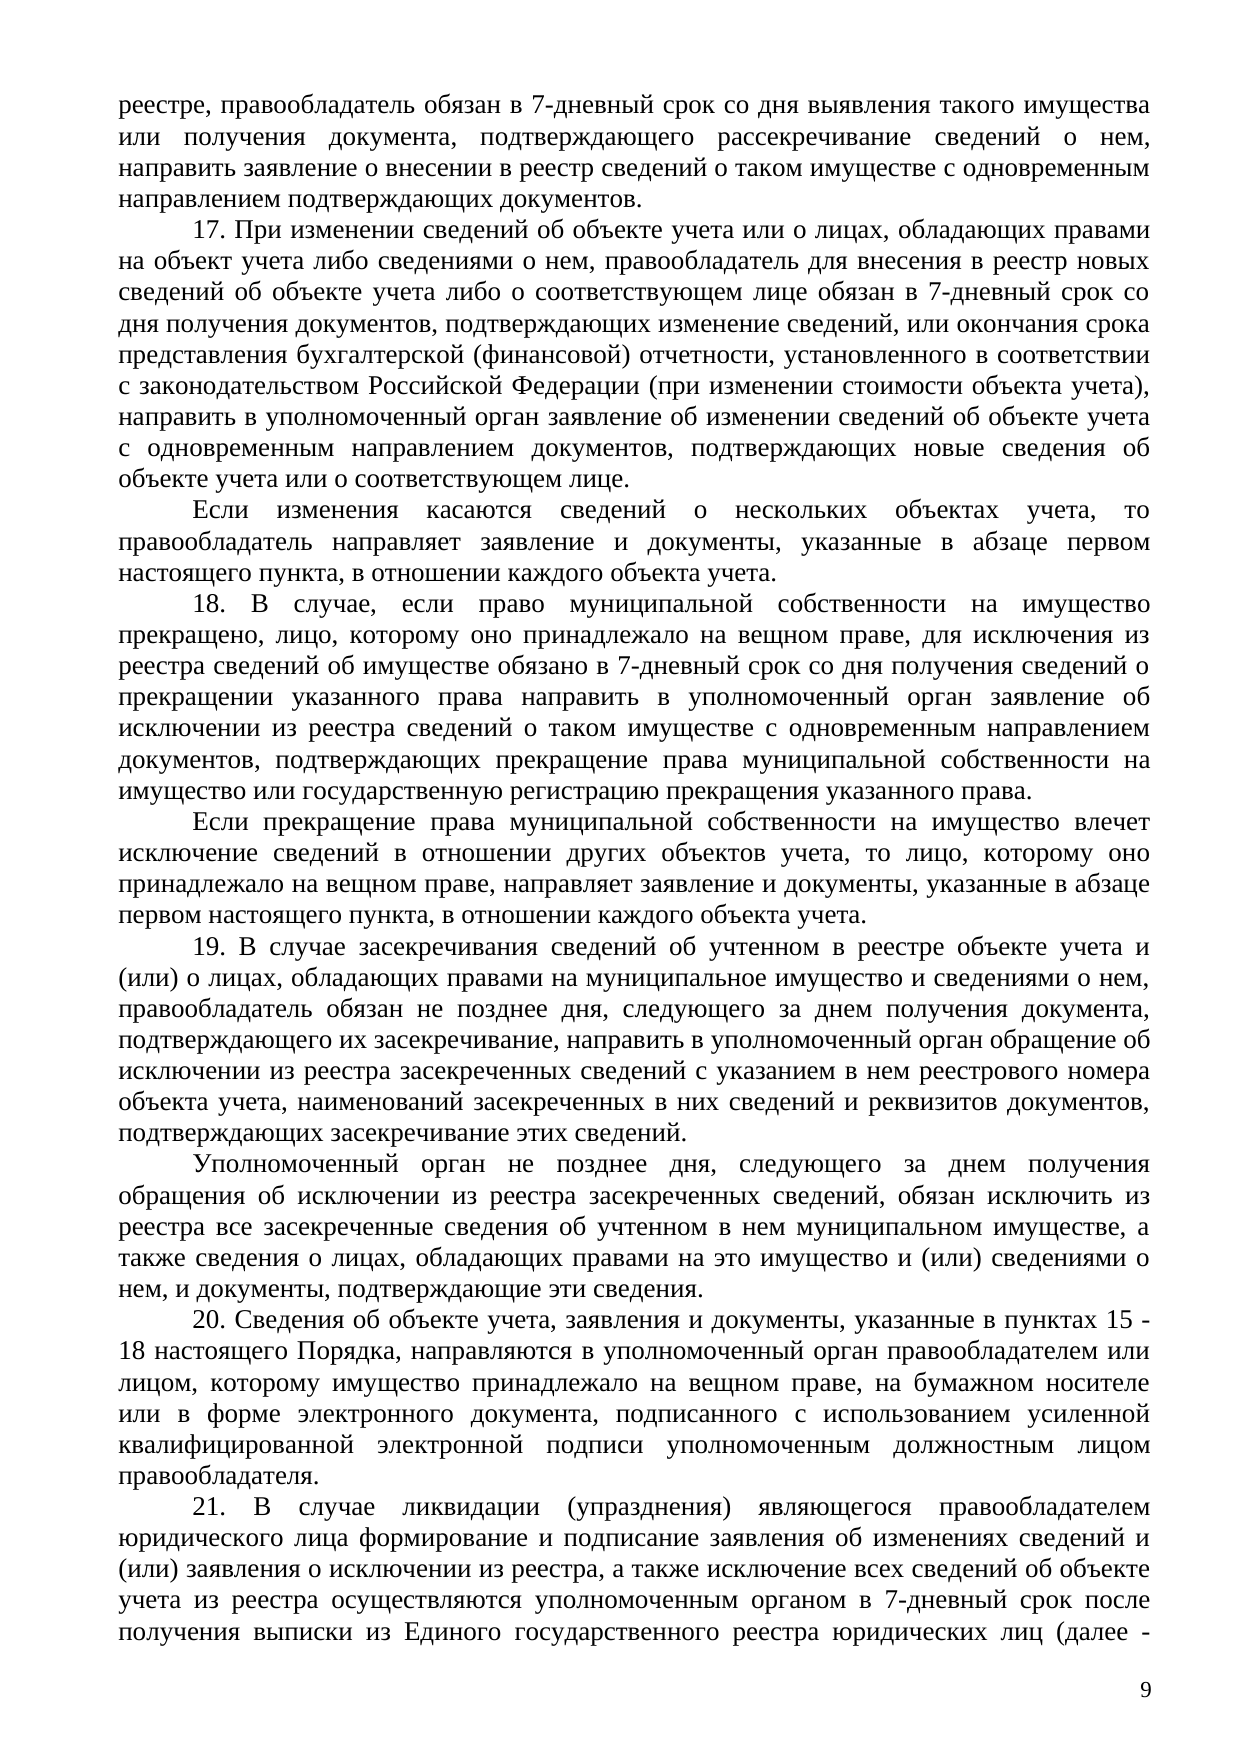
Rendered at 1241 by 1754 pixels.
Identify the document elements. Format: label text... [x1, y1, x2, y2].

text 17. При изменении сведений об объекте учета или о лицах, обладающих правами на объект учета либо сведениями о нем, правообладатель для внесения в реестр новых сведений об объекте учета либо о соответствующем лице обязан в 7-дневный срок со дня получения документов, подтверждающих изменение сведений, или окончания срока представления бухгалтерской (финансовой) отчетности, установленного в соответствии с законодательством Российской Федерации (при изменении стоимости объекта учета), направить в уполномоченный орган заявление об изменении сведений об объекте учета с одновременным направлением документов, подтверждающих новые сведения об объекте учета или о соответствующем лице. [118, 213, 1152, 493]
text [118, 89, 1152, 213]
text Если изменения касаются сведений о нескольких объектах учета, то правообладатель направляет заявление и документы, указанные в абзаце первом настоящего пункта, в отношении каждого объекта учета. [118, 493, 1152, 587]
text Если прекращение права муниципальной собственности на имущество влечет исключение сведений в отношении других объектов учета, то лицо, которому оно принадлежало на вещном праве, направляет заявление и документы, указанные в абзаце первом настоящего пункта, в отношении каждого объекта учета. [118, 805, 1152, 929]
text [118, 1490, 1152, 1646]
text 18. В случае, если право муниципальной собственности на имущество прекращено, лицо, которому оно принадлежало на вещном праве, для исключения из реестра сведений об имуществе обязано в 7-дневный срок со дня получения сведений о прекращении указанного права направить в уполномоченный орган заявление об исключении из реестра сведений о таком имуществе с одновременным направлением документов, подтверждающих прекращение права муниципальной собственности на имущество или государственную регистрацию прекращения указанного права. [118, 587, 1152, 805]
text 20. Сведения об объекте учета, заявления и документы, указанные в пунктах 15 - 18 настоящего Порядка, направляются в уполномоченный орган правообладателем или лицом, которому имущество принадлежало на вещном праве, на бумажном носителе или в форме электронного документа, подписанного с использованием усиленной квалифицированной электронной подписи уполномоченным должностным лицом правообладателя. [118, 1303, 1152, 1490]
text Уполномоченный орган не позднее дня, следующего за днем получения обращения об исключении из реестра засекреченных сведений, обязан исключить из реестра все засекреченные сведения об учтенном в нем муниципальном имуществе, а также сведения о лицах, обладающих правами на это имущество и (или) сведениями о нем, и документы, подтверждающие эти сведения. [118, 1148, 1152, 1303]
text 19. В случае засекречивания сведений об учтенном в реестре объекте учета и (или) о лицах, обладающих правами на муниципальное имущество и сведениями о нем, правообладатель обязан не позднее дня, следующего за днем получения документа, подтверждающего их засекречивание, направить в уполномоченный орган обращение об исключении из реестра засекреченных сведений с указанием в нем реестрового номера объекта учета, наименований засекреченных в них сведений и реквизитов документов, подтверждающих засекречивание этих сведений. [118, 929, 1152, 1148]
